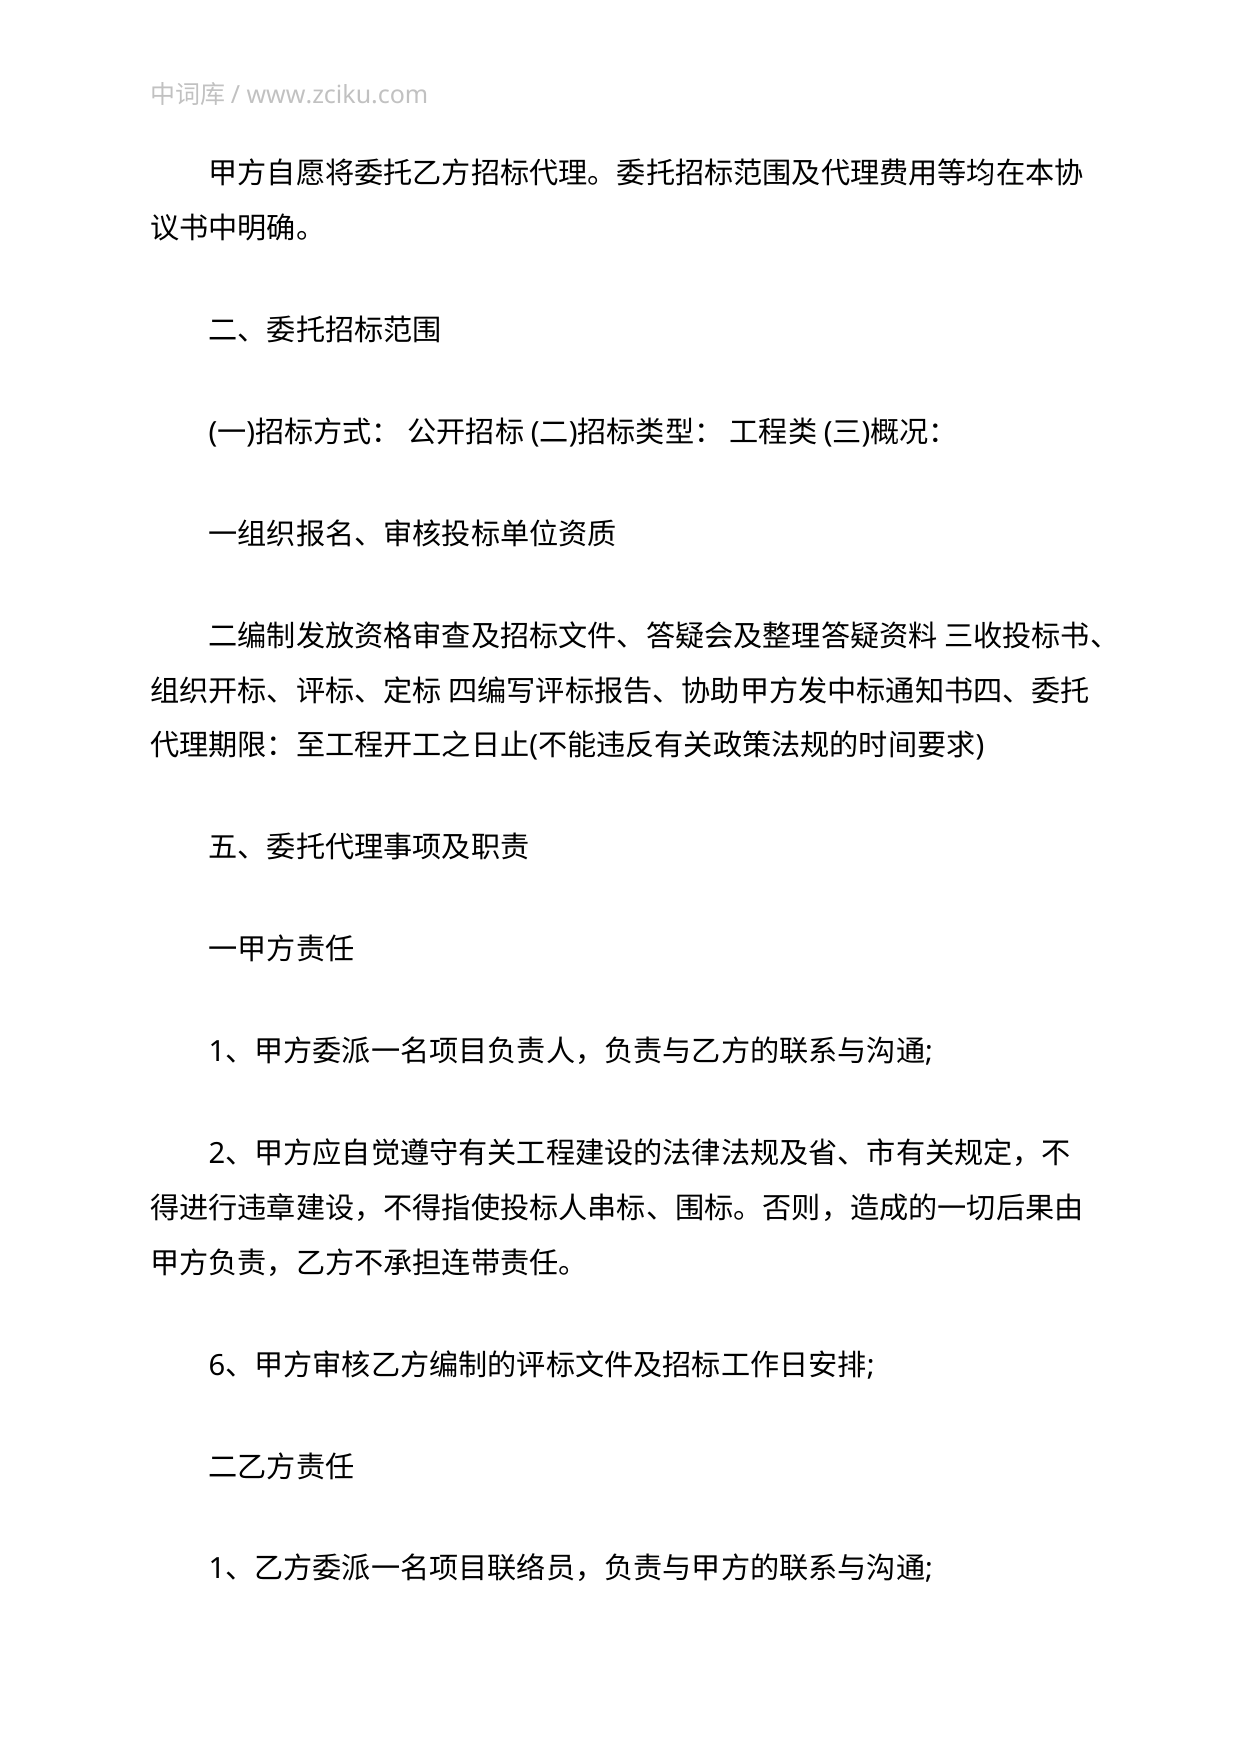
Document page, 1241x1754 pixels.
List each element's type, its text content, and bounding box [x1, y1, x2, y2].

text 一组织报名、审核投标单位资质 [150, 510, 1090, 553]
text 五、委托代理事项及职责 [150, 824, 1090, 866]
text 2、甲方应自觉遵守有关工程建设的法律法规及省、市有关规定，不得进行违章建设，不得指使投标人串标、围标。否则，造成的一切后果由甲方负责，乙方不承担连带责任。 [150, 1129, 1090, 1282]
text 二、委托招标范围 [150, 307, 1090, 349]
text 6、甲方审核乙方编制的评标文件及招标工作日安排; [150, 1341, 1090, 1383]
text 一甲方责任 [150, 926, 1090, 968]
text (一)招标方式： 公开招标 (二)招标类型： 工程类 (三)概况： [150, 408, 1090, 451]
text 二乙方责任 [150, 1443, 1090, 1485]
text 二编制发放资格审查及招标文件、答疑会及整理答疑资料 三收投标书、组织开标、评标、定标 四编写评标报告、协助甲方发中标通知书四、委托代理期限：至工程开工之日止(不能违反有关政策法规的时间要求) [150, 612, 1090, 764]
text 1、乙方委派一名项目联络员，负责与甲方的联系与沟通; [150, 1545, 1090, 1587]
text 1、甲方委派一名项目负责人，负责与乙方的联系与沟通; [150, 1027, 1090, 1070]
text 甲方自愿将委托乙方招标代理。委托招标范围及代理费用等均在本协议书中明确。 [150, 150, 1090, 247]
